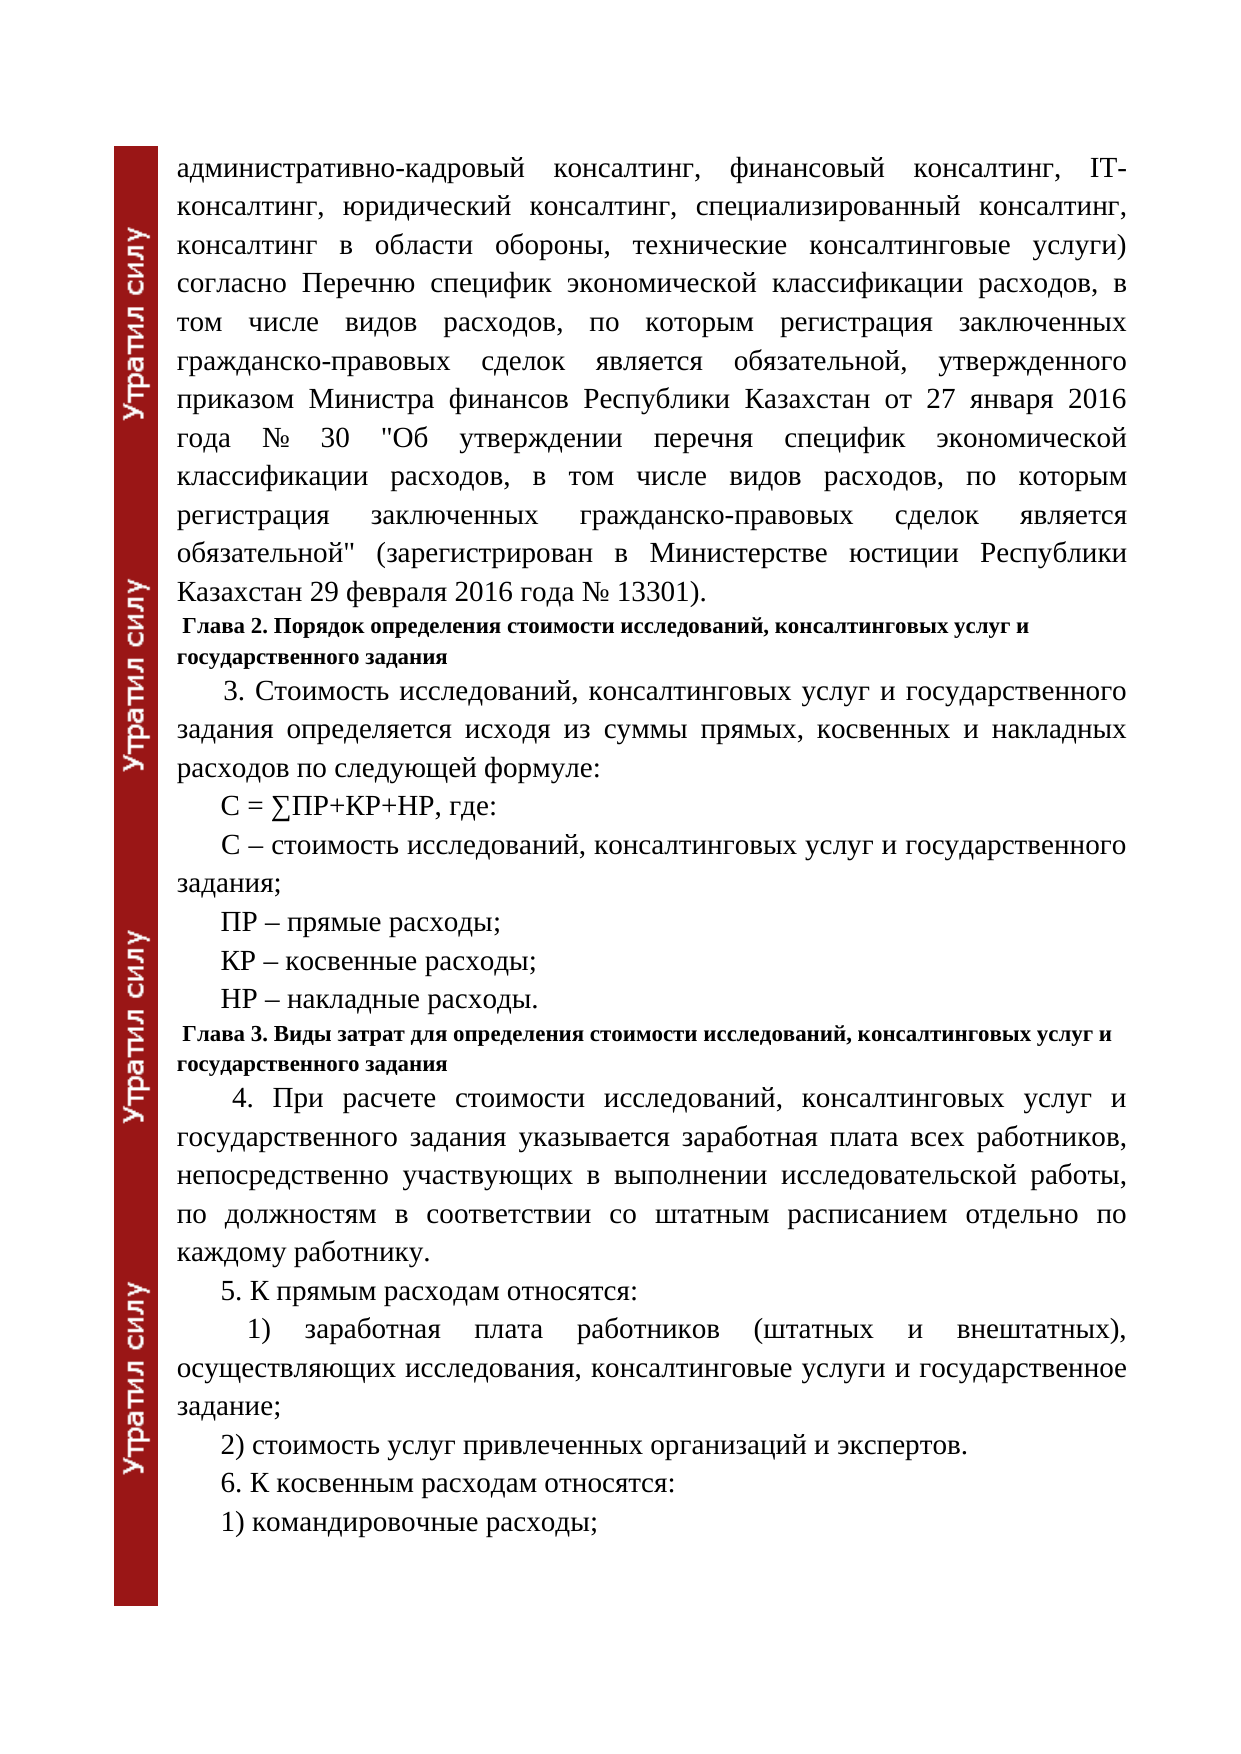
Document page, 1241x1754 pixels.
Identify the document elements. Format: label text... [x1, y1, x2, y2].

picture [114, 899, 158, 904]
text 1) командировочные расходы; [112, 1504, 1128, 1538]
text 6. К косвенным расходам относятся: [112, 1466, 1128, 1499]
text 1) заработная плата работников (штатных и внештатных), осуществляющих исследования, консалтинговые услуги и государственное задание; [112, 1311, 1128, 1422]
picture [114, 1268, 158, 1273]
picture [114, 146, 158, 150]
picture [114, 938, 158, 943]
picture [114, 976, 158, 981]
text Глава 2. Порядок определения стоимости исследований, консалтинговых услуг и государственного задания [112, 612, 1128, 669]
text КР – косвенные расходы; [112, 943, 1128, 976]
picture [114, 1538, 158, 1606]
text Глава 3. Виды затрат для определения стоимости исследований, консалтинговых услуг и государственного задания [112, 1020, 1128, 1076]
text С – стоимость исследований, консалтинговых услуг и государственного задания; [112, 827, 1128, 899]
picture [114, 1076, 158, 1080]
picture [114, 1461, 158, 1466]
text ПР – прямые расходы; [112, 904, 1128, 938]
text 3. Стоимость исследований, консалтинговых услуг и государственного задания определяется исходя из суммы прямых, косвенных и накладных расходов по следующей формуле: [112, 673, 1128, 783]
picture [114, 1306, 158, 1311]
picture [114, 1015, 158, 1020]
picture [114, 822, 158, 827]
picture [114, 607, 158, 612]
text НР – накладные расходы. [112, 981, 1128, 1015]
picture [114, 783, 158, 788]
text 5. К прямым расходам относятся: [112, 1273, 1128, 1306]
text С = ∑ПР+КР+НР, где: [112, 788, 1128, 822]
picture [114, 1422, 158, 1427]
text 4. При расчете стоимости исследований, консалтинговых услуг и государственного задания указывается заработная плата всех работников, непосредственно участвующих в выполнении исследовательской работы, по должностям в соответствии со штатным расписанием отдельно по каждому работнику. [112, 1080, 1128, 1268]
picture [114, 669, 158, 673]
picture [114, 1499, 158, 1504]
text 2) стоимость услуг привлеченных организаций и экспертов. [112, 1427, 1128, 1461]
